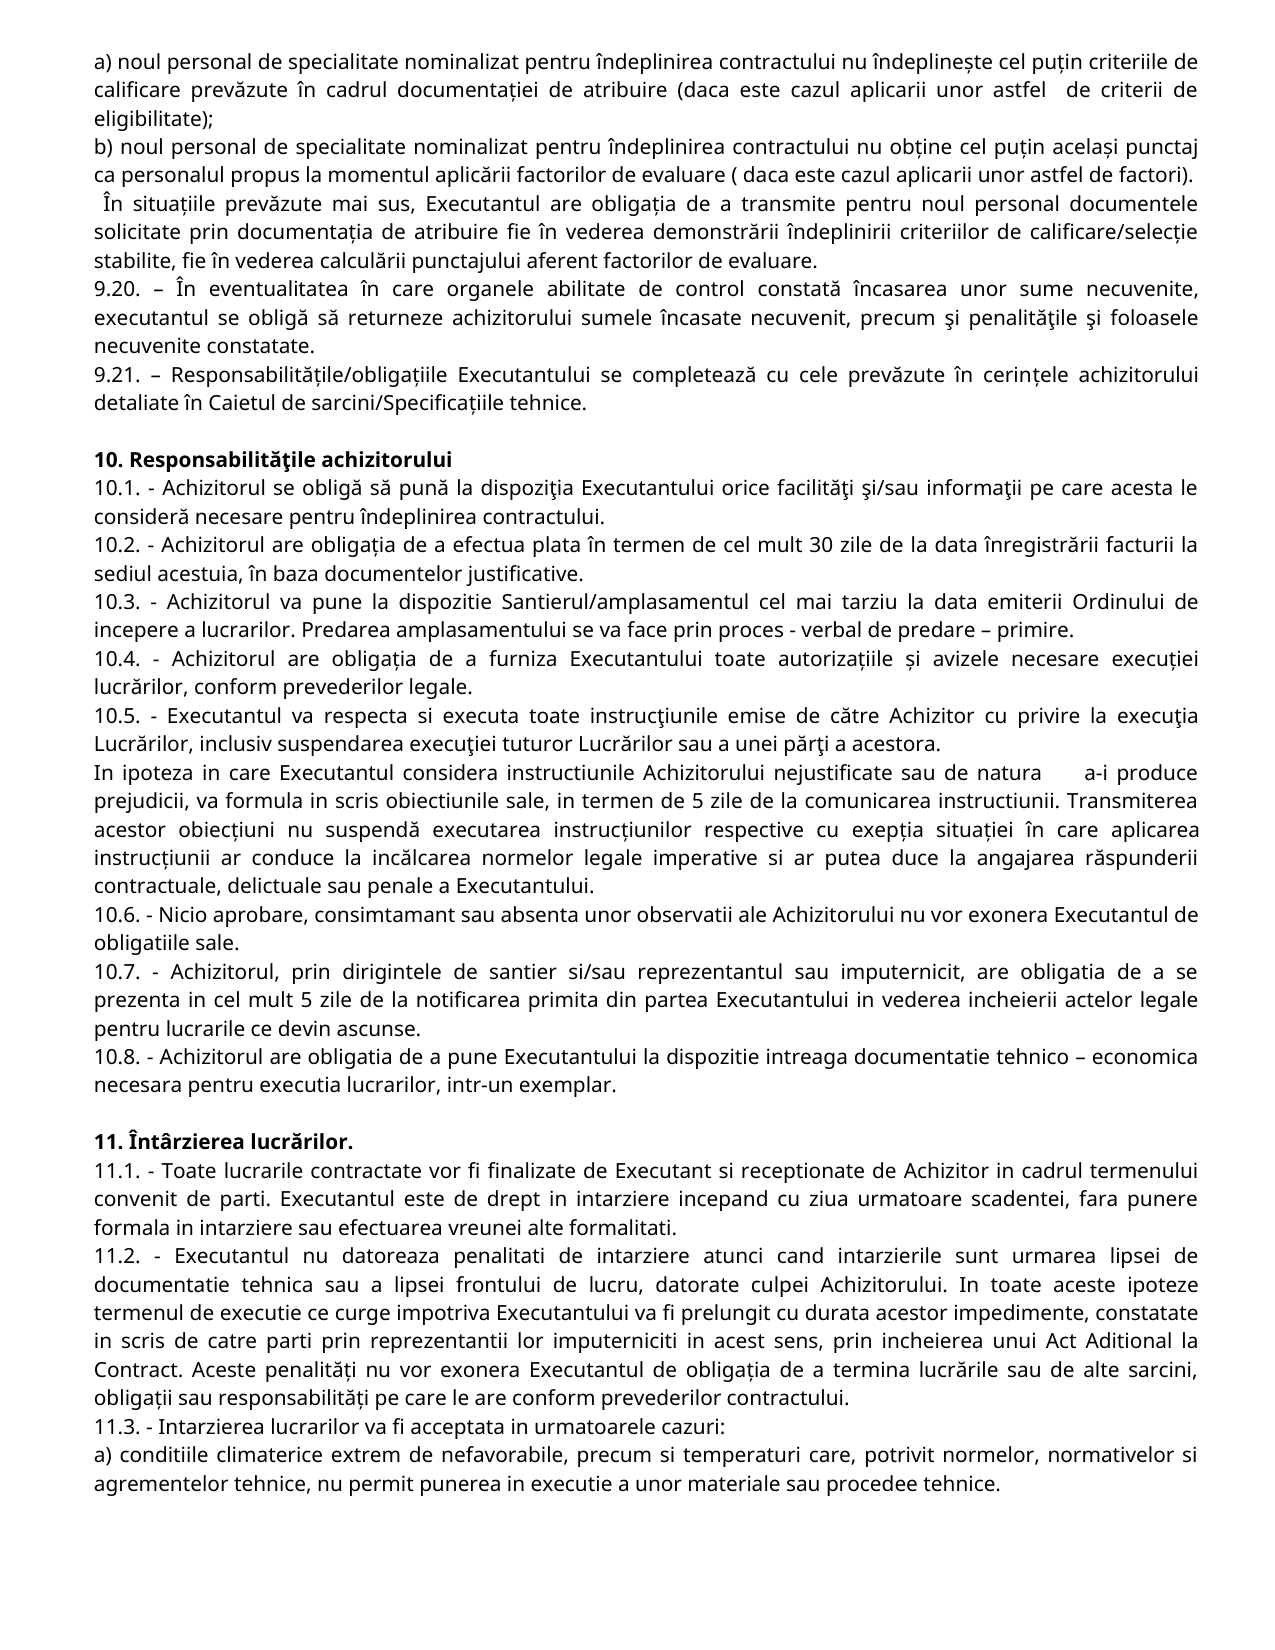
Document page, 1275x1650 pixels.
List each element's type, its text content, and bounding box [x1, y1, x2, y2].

text a) noul personal de specialitate nominalizat pentru îndeplinirea contractului nu îndeplineşte cel puţin criteriile de calificare prevăzute în cadrul documentaţiei de atribuire (daca este cazul aplicarii unor astfel de criterii de eligibilitate); [94, 47, 1200, 132]
text 10.8. - Achizitorul are obligatia de a pune Executantului la dispozitie intreaga documentatie tehnico – economica necesara pentru executia lucrarilor, intr-un exemplar. [94, 1042, 1200, 1099]
text 10.3. - Achizitorul va pune la dispozitie Santierul/amplasamentul cel mai tarziu la data emiterii Ordinului de incepere a lucrarilor. Predarea amplasamentului se va face prin proces - verbal de predare – primire. [94, 587, 1200, 644]
text 10.6. - Nicio aprobare, consimtamant sau absenta unor observatii ale Achizitorului nu vor exonera Executantul de obligatiile sale. [94, 900, 1200, 957]
text 10.2. - Achizitorul are obligaţia de a efectua plata în termen de cel mult 30 zile de la data înregistrării facturii la sediul acestuia, în baza documentelor justificative. [94, 530, 1200, 587]
text a) conditiile climaterice extrem de nefavorabile, precum si temperaturi care, potrivit normelor, normativelor si agrementelor tehnice, nu permit punerea in executie a unor materiale sau procedee tehnice. [94, 1440, 1200, 1497]
text 10.1. - Achizitorul se obligă să pună la dispoziţia Executantului orice facilităţi şi/sau informaţii pe care acesta le consideră necesare pentru îndeplinirea contractului. [94, 473, 1200, 530]
text 10.5. - Executantul va respecta si executa toate instrucţiunile emise de către Achizitor cu privire la execuţia Lucrărilor, inclusiv suspendarea execuţiei tuturor Lucrărilor sau a unei părţi a acestora. [94, 701, 1200, 758]
text 10.7. - Achizitorul, prin dirigintele de santier si/sau reprezentantul sau imputernicit, are obligatia de a se prezenta in cel mult 5 zile de la notificarea primita din partea Executantului in vederea incheierii actelor legale pentru lucrarile ce devin ascunse. [94, 957, 1200, 1042]
text 10.4. - Achizitorul are obligaţia de a furniza Executantului toate autorizaţiile şi avizele necesare execuţiei lucrărilor, conform prevederilor legale. [94, 644, 1200, 701]
text b) noul personal de specialitate nominalizat pentru îndeplinirea contractului nu obţine cel puţin acelaşi punctaj ca personalul propus la momentul aplicării factorilor de evaluare ( daca este cazul aplicarii unor astfel de factori). [94, 132, 1200, 189]
text 9.20. – În eventualitatea în care organele abilitate de control constată încasarea unor sume necuvenite, executantul se obligă să returneze achizitorului sumele încasate necuvenit, precum şi penalităţile şi foloasele necuvenite constatate. [94, 274, 1200, 360]
text In ipoteza in care Executantul considera instructiunile Achizitorului nejustificate sau de natura a-i produce prejudicii, va formula in scris obiectiunile sale, in termen de 5 zile de la comunicarea instructiunii. Transmiterea acestor obiecțiuni nu suspendă executarea instrucțiunilor respective cu exepția situației în care aplicarea instrucțiunii ar conduce la incălcarea normelor legale imperative si ar putea duce la angajarea răspunderii contractuale, delictuale sau penale a Executantului. [94, 758, 1200, 900]
text În situaţiile prevăzute mai sus, Executantul are obligaţia de a transmite pentru noul personal documentele solicitate prin documentaţia de atribuire fie în vederea demonstrării îndeplinirii criteriilor de calificare/selecţie stabilite, fie în vederea calculării punctajului aferent factorilor de evaluare. [94, 189, 1200, 274]
text 9.21. – Responsabilitățile/obligațiile Executantului se completează cu cele prevăzute în cerințele achizitorului detaliate în Caietul de sarcini/Specificațiile tehnice. [94, 360, 1200, 417]
text 10. Responsabilităţile achizitorului [94, 445, 1200, 473]
text 11. Întârzierea lucrărilor. [94, 1127, 1200, 1156]
text 11.1. - Toate lucrarile contractate vor fi finalizate de Executant si receptionate de Achizitor in cadrul termenului convenit de parti. Executantul este de drept in intarziere incepand cu ziua urmatoare scadentei, fara punere formala in intarziere sau efectuarea vreunei alte formalitati. [94, 1156, 1200, 1241]
text 11.2. - Executantul nu datoreaza penalitati de intarziere atunci cand intarzierile sunt urmarea lipsei de documentatie tehnica sau a lipsei frontului de lucru, datorate culpei Achizitorului. In toate aceste ipoteze termenul de executie ce curge impotriva Executantului va fi prelungit cu durata acestor impedimente, constatate in scris de catre parti prin reprezentantii lor imputerniciti in acest sens, prin incheierea unui Act Aditional la Contract. Aceste penalităţi nu vor exonera Executantul de obligaţia de a termina lucrările sau de alte sarcini, obligaţii sau responsabilităţi pe care le are conform prevederilor contractului. [94, 1241, 1200, 1412]
text 11.3. - Intarzierea lucrarilor va fi acceptata in urmatoarele cazuri: [94, 1412, 1200, 1440]
